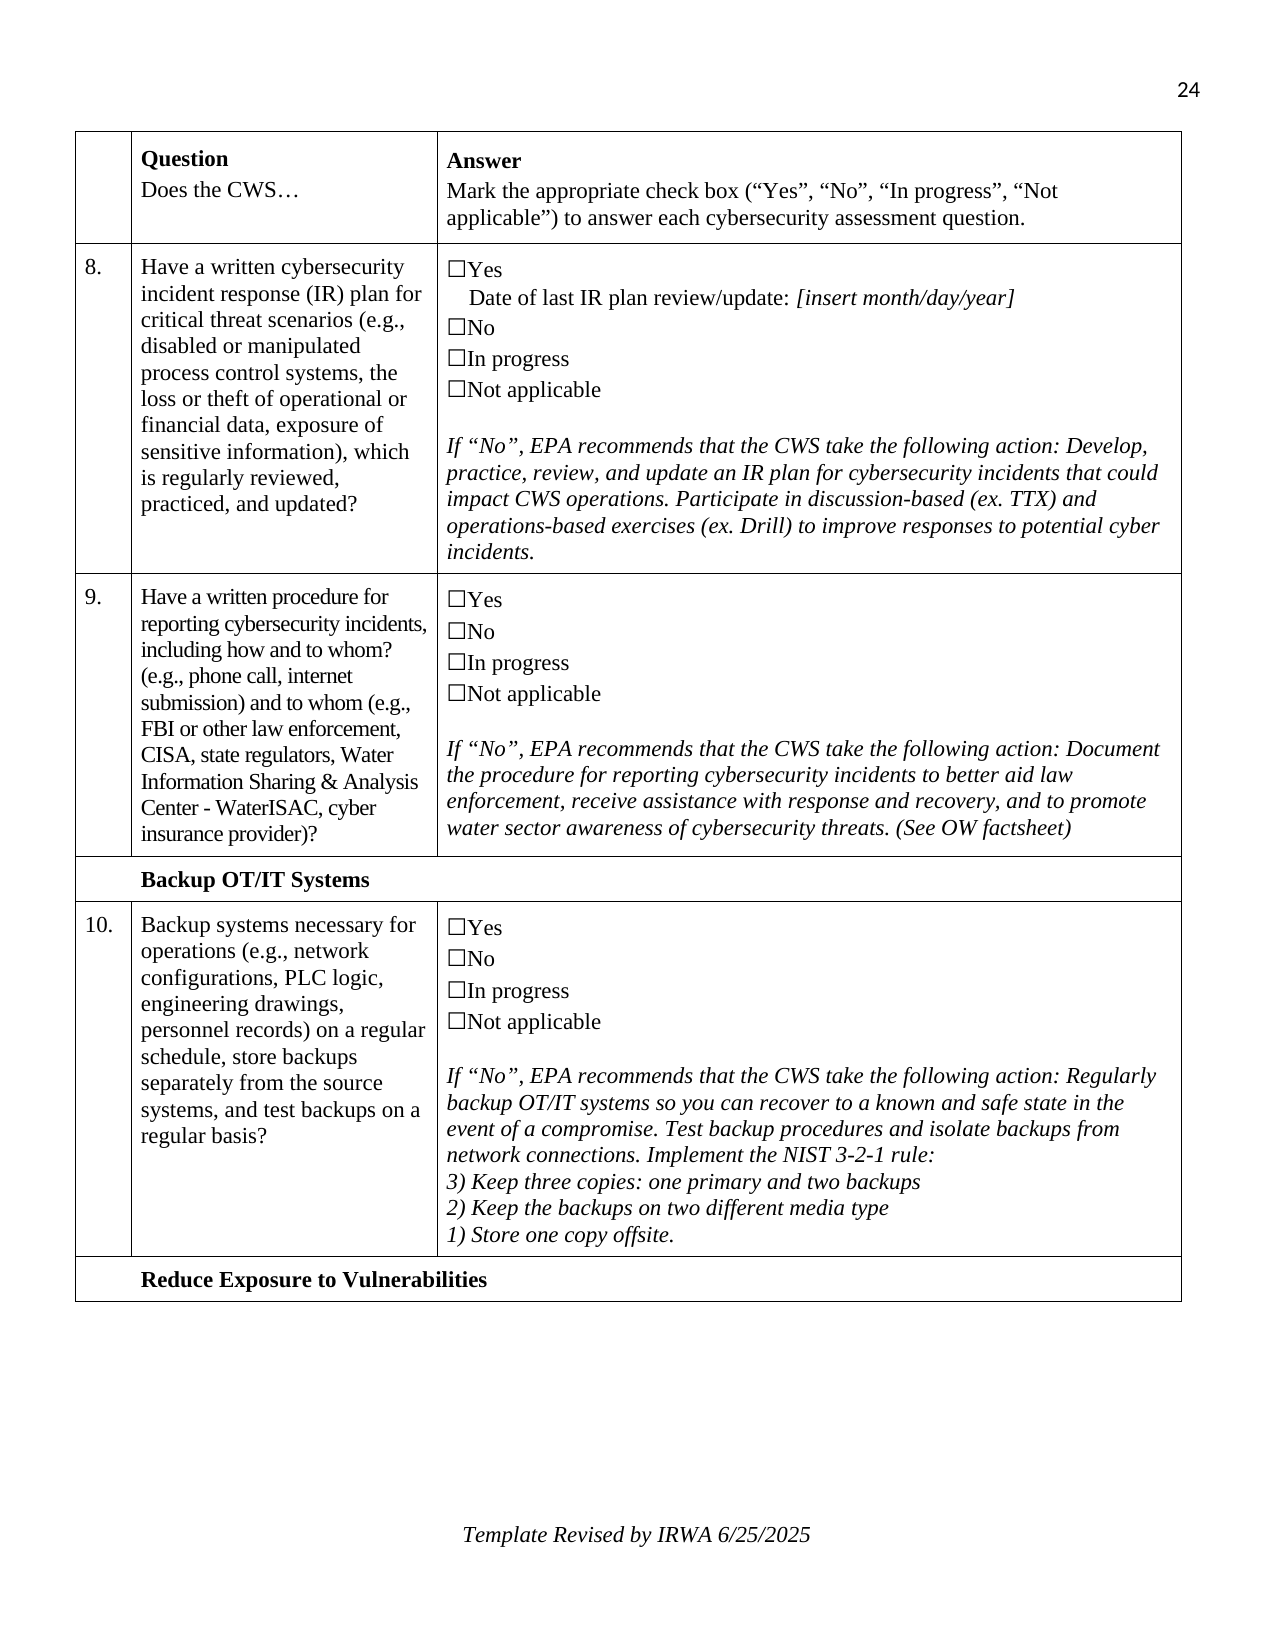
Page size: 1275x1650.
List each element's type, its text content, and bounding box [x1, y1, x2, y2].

table_cell Have a written procedure for reporting cybersecurity incidents, including how and to whom? (e.g., phone call, internet submission) and to whom (e.g., FBI or other law enforcement, CISA, state regulators, Water Information Sharing & Analysis Center - WaterISAC, cyber insurance provider)? [132, 574, 437, 856]
table_cell [76, 857, 132, 901]
table_header Question Does the CWS… [132, 132, 437, 243]
table_cell Backup systems necessary for operations (e.g., network configurations, PLC logic, engineering drawings, personnel records) on a regular schedule, store backups separately from the source systems, and test backups on a regular basis? [132, 902, 437, 1256]
table_cell 10. [76, 902, 131, 1256]
table_cell Reduce Exposure to Vulnerabilities [132, 1257, 1181, 1301]
table_cell ☐Yes ☐No ☐In progress ☐Not applicable If “No”, EPA recommends that the CWS take the following action: Document the procedure for reporting cybersecurity incidents to better aid law enforcement, receive assistance with response and recovery, and to promote water sector awareness of cybersecurity threats. (See OW factsheet) [438, 574, 1181, 856]
table_cell ☐Yes Date of last IR plan review/update: [insert month/day/year] ☐No ☐In progress ☐Not applicable If “No”, EPA recommends that the CWS take the following action: Develop, practice, review, and update an IR plan for cybersecurity incidents that could impact CWS operations. Participate in discussion-based (ex. TTX) and operations-based exercises (ex. Drill) to improve responses to potential cyber incidents. [438, 244, 1181, 573]
table_cell [76, 1257, 132, 1301]
table_cell 9. [76, 574, 131, 856]
table_cell Backup OT/IT Systems [132, 857, 1181, 901]
table_cell 8. [76, 244, 131, 573]
table_header [76, 132, 131, 243]
table_header Answer Mark the appropriate check box (“Yes”, “No”, “In progress”, “Not applicable”) to answer each cybersecurity assessment question. [438, 132, 1181, 243]
table_cell ☐Yes ☐No ☐In progress ☐Not applicable If “No”, EPA recommends that the CWS take the following action: Regularly backup OT/IT systems so you can recover to a known and safe state in the event of a compromise. Test backup procedures and isolate backups from network connections. Implement the NIST 3-2-1 rule: 3) Keep three copies: one primary and two backups 2) Keep the backups on two different media type 1) Store one copy offsite. [438, 902, 1181, 1256]
table_cell Have a written cybersecurity incident response (IR) plan for critical threat scenarios (e.g., disabled or manipulated process control systems, the loss or theft of operational or financial data, exposure of sensitive information), which is regularly reviewed, practiced, and updated? [132, 244, 437, 573]
